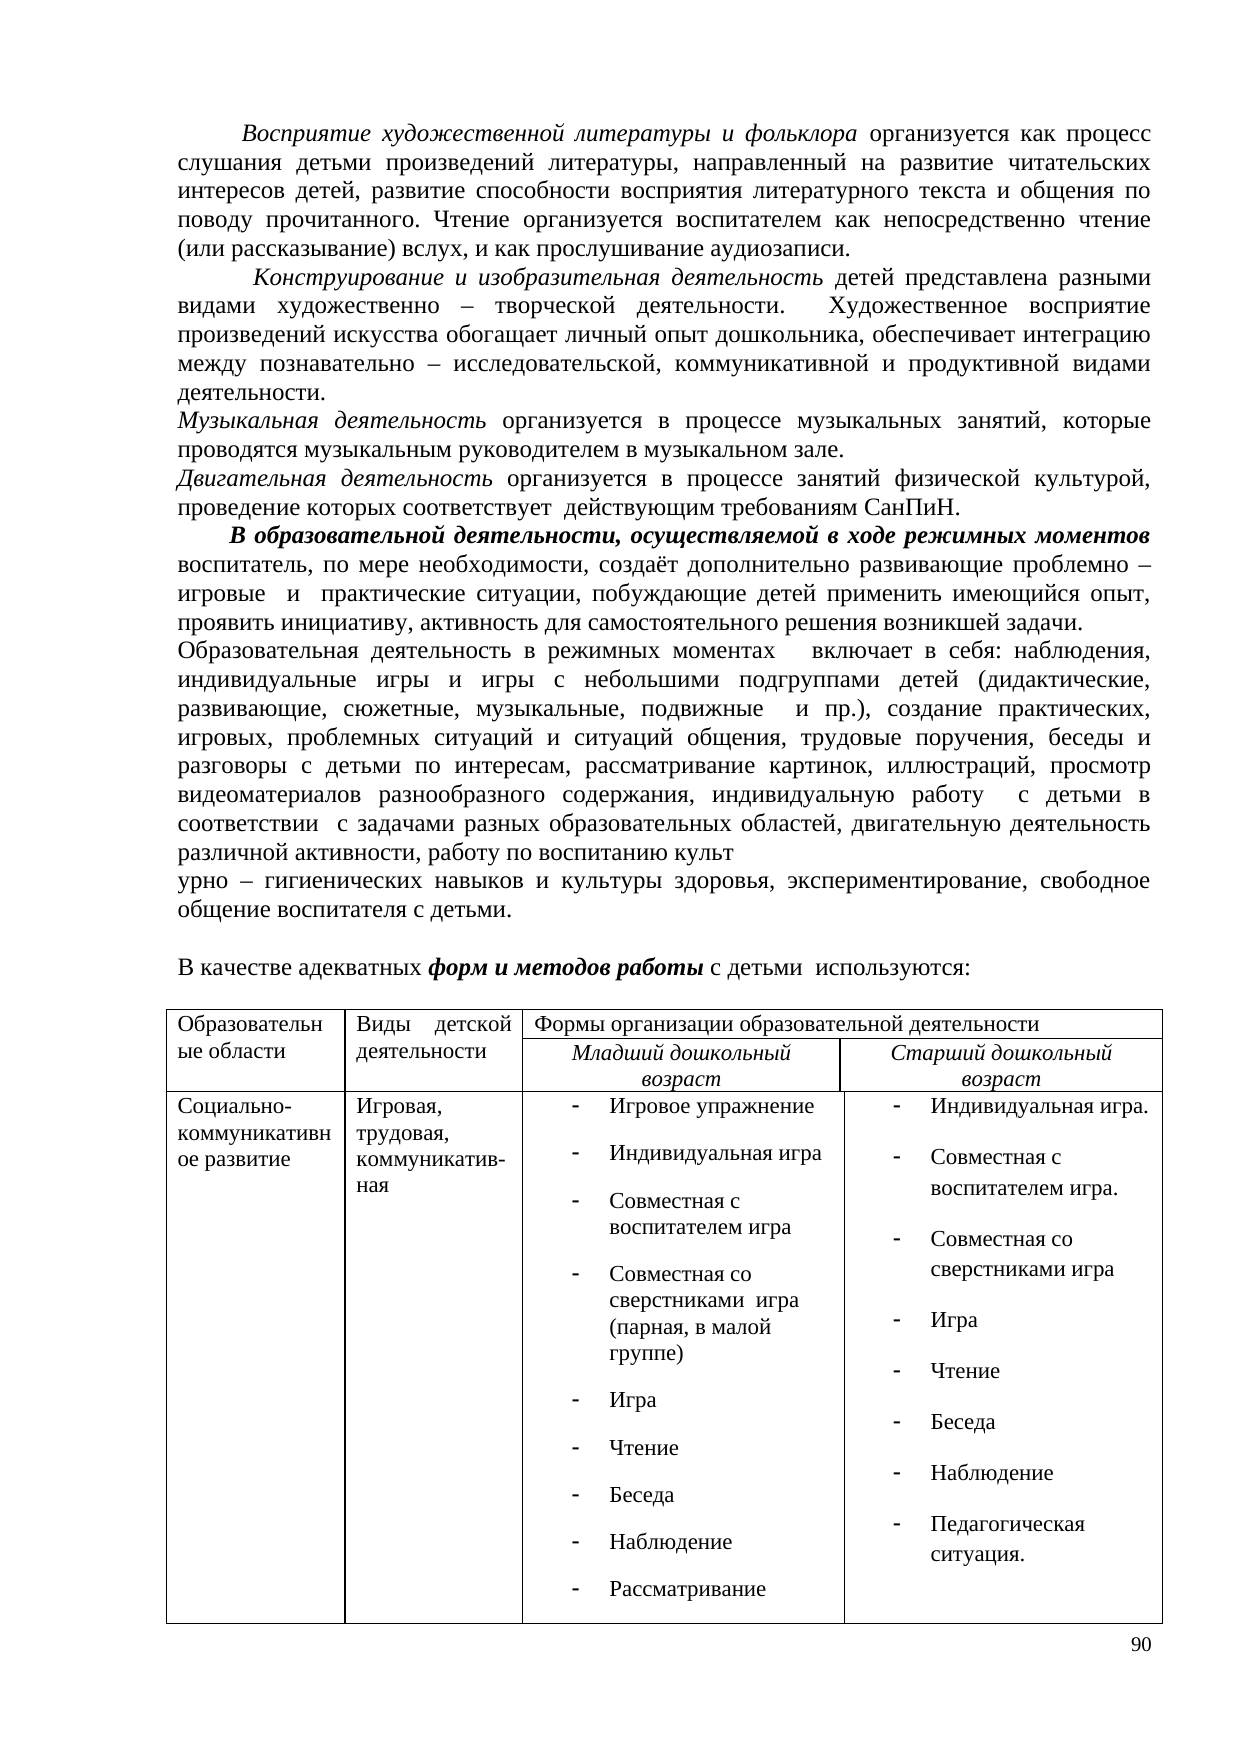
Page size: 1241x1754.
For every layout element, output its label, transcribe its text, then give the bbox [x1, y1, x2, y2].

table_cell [523, 1092, 844, 1622]
text Двигательная деятельность организуется в процессе занятий физической культурой, проведение которых соответствует действующим требованиям СанПиН. [177, 463, 1152, 521]
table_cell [346, 1092, 522, 1622]
table_cell Младший дошкольный возраст [523, 1039, 839, 1091]
text урно – гигиенических навыков и культуры здоровья, экспериментирование, свободное общение воспитателя с детьми. [177, 866, 1152, 923]
table_header Виды детской деятельности [346, 1010, 522, 1091]
table_cell Старший дошкольный возраст [841, 1039, 1162, 1091]
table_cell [167, 1092, 344, 1622]
text Конструирование и изобразительная деятельность детей представлена разными видами художественно – творческой деятельности. Художественное восприятие произведений искусства обогащает личный опыт дошкольника, обеспечивает интеграцию между познавательно – исследовательской, коммуникативной и продуктивной видами деятельности. [177, 262, 1152, 406]
text В образовательной деятельности, осуществляемой в ходе режимных моментов воспитатель, по мере необходимости, создаёт дополнительно развивающие проблемно – игровые и практические ситуации, побуждающие детей применить имеющийся опыт, проявить инициативу, активность для самостоятельного решения возникшей задачи. [177, 521, 1152, 636]
table_header Образовательные области [167, 1010, 344, 1091]
text Образовательная деятельность в режимных моментах включает в себя: наблюдения, индивидуальные игры и игры с небольшими подгруппами детей (дидактические, развивающие, сюжетные, музыкальные, подвижные и пр.), создание практических, игровых, проблемных ситуаций и ситуаций общения, трудовые поручения, беседы и разговоры с детьми по интересам, рассматривание картинок, иллюстраций, просмотр видеоматериалов разнообразного содержания, индивидуальную работу с детьми в соответствии с задачами разных образовательных областей, двигательную деятельность различной активности, работу по воспитанию культ [177, 636, 1152, 866]
text Музыкальная деятельность организуется в процессе музыкальных занятий, которые проводятся музыкальным руководителем в музыкальном зале. [177, 406, 1152, 463]
text Восприятие художественной литературы и фольклора организуется как процесс слушания детьми произведений литературы, направленный на развитие читательских интересов детей, развитие способности восприятия литературного текста и общения по поводу прочитанного. Чтение организуется воспитателем как непосредственно чтение (или рассказывание) вслух, и как прослушивание аудиозаписи. [177, 118, 1152, 262]
text В качестве адекватных форм и методов работы с детьми используются: [177, 952, 1152, 981]
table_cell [845, 1092, 1162, 1622]
table_header Формы организации образовательной деятельности [523, 1010, 1162, 1037]
